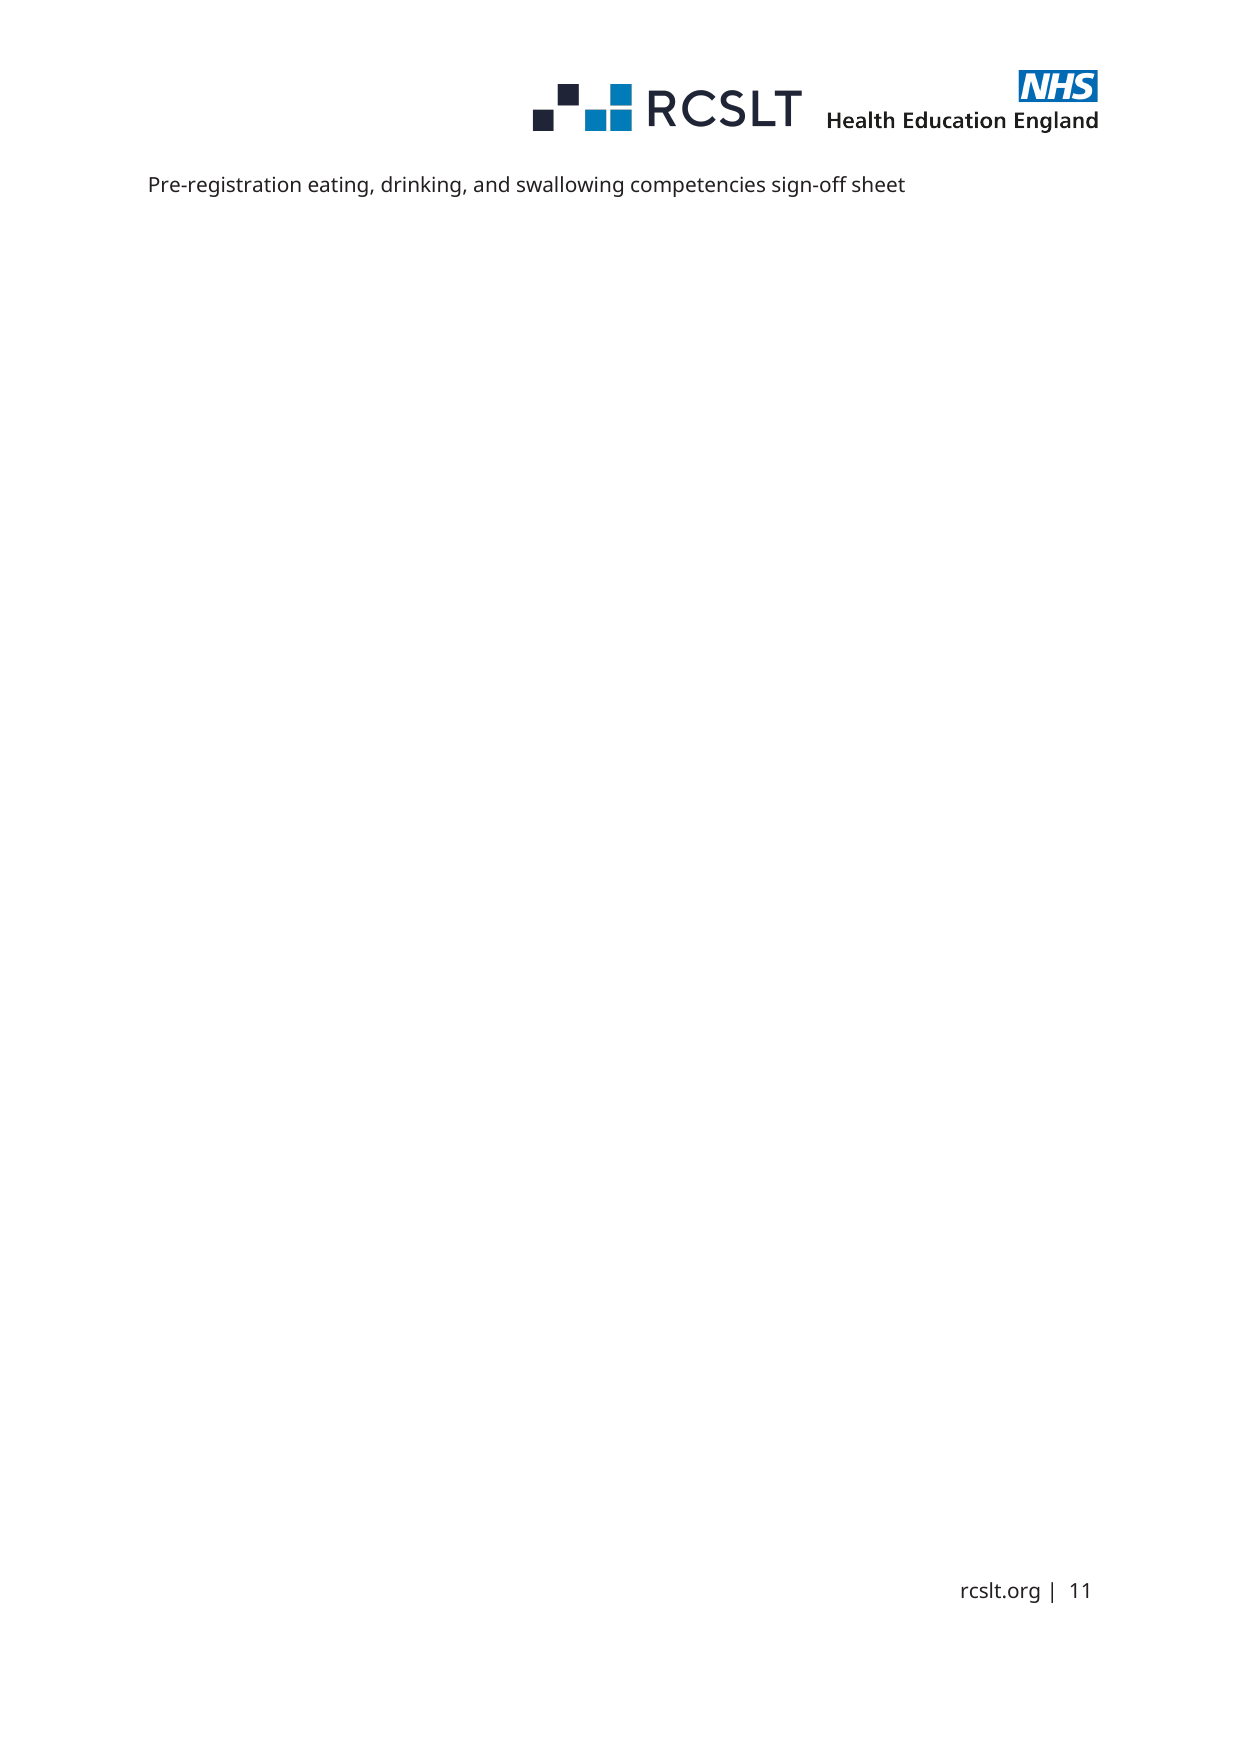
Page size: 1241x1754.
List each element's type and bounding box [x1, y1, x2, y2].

picture [532, 84, 802, 131]
picture [826, 70, 1099, 133]
